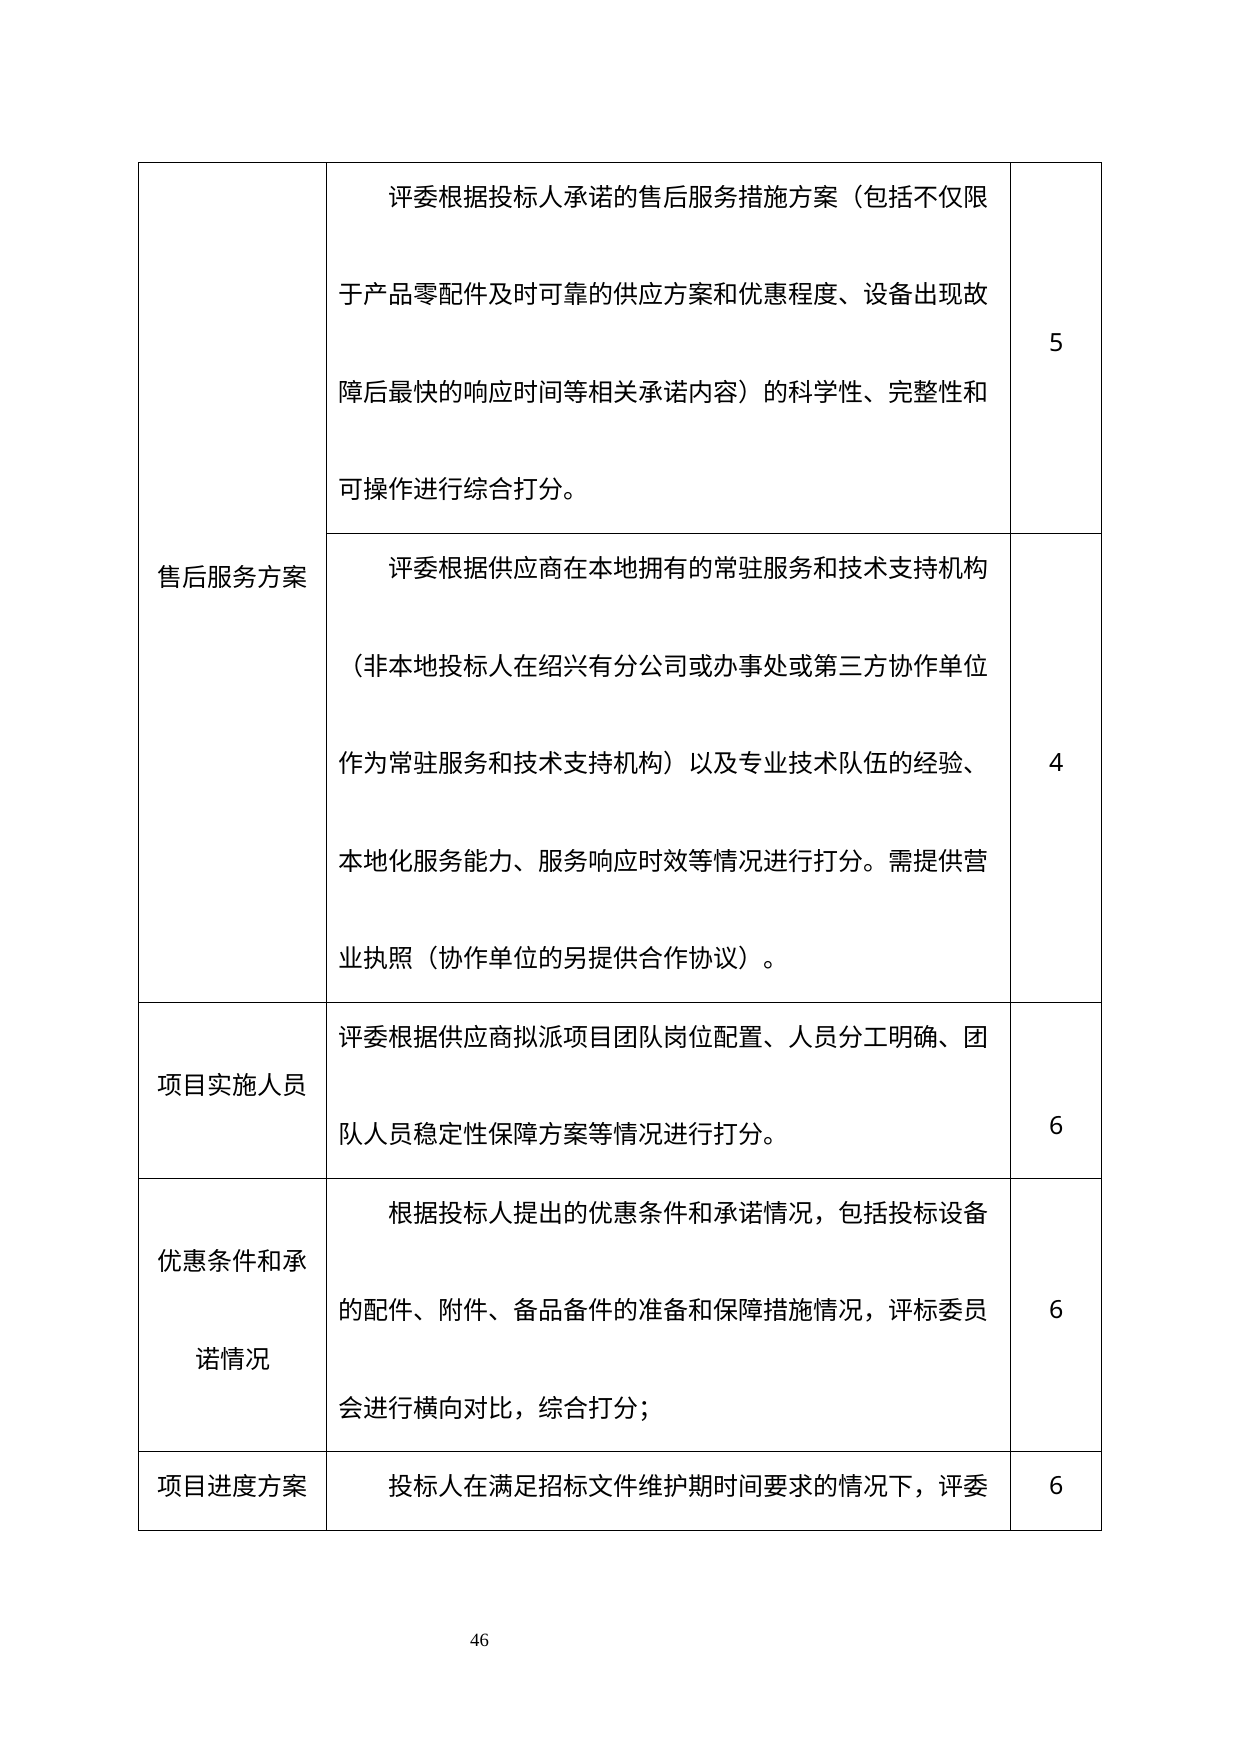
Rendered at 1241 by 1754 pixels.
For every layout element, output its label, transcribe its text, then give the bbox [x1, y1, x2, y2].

table_cell 售后服务方案 [139, 163, 326, 1002]
table_cell 6 [1011, 1003, 1101, 1178]
table_cell 根据投标人提出的优惠条件和承诺情况，包括投标设备的配件、附件、备品备件的准备和保障措施情况，评标委员会进行横向对比，综合打分； [327, 1179, 1010, 1451]
table_cell 5 [1011, 163, 1101, 533]
table_cell 项目进度方案 [139, 1452, 326, 1530]
table_cell 项目实施人员 [139, 1003, 326, 1178]
table_cell 6 [1011, 1179, 1101, 1451]
table_cell 评委根据供应商在本地拥有的常驻服务和技术支持机构（非本地投标人在绍兴有分公司或办事处或第三方协作单位作为常驻服务和技术支持机构）以及专业技术队伍的经验、本地化服务能力、服务响应时效等情况进行打分。需提供营业执照（协作单位的另提供合作协议）。 [327, 534, 1010, 1002]
table_cell 4 [1011, 534, 1101, 1002]
table_cell 评委根据供应商拟派项目团队岗位配置、人员分工明确、团队人员稳定性保障方案等情况进行打分。 [327, 1003, 1010, 1178]
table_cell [327, 1452, 1010, 1530]
table_cell 优惠条件和承诺情况 [139, 1179, 326, 1451]
table_cell 评委根据投标人承诺的售后服务措施方案（包括不仅限于产品零配件及时可靠的供应方案和优惠程度、设备出现故障后最快的响应时间等相关承诺内容）的科学性、完整性和可操作进行综合打分。 [327, 163, 1010, 533]
table_cell 6 [1011, 1452, 1101, 1530]
